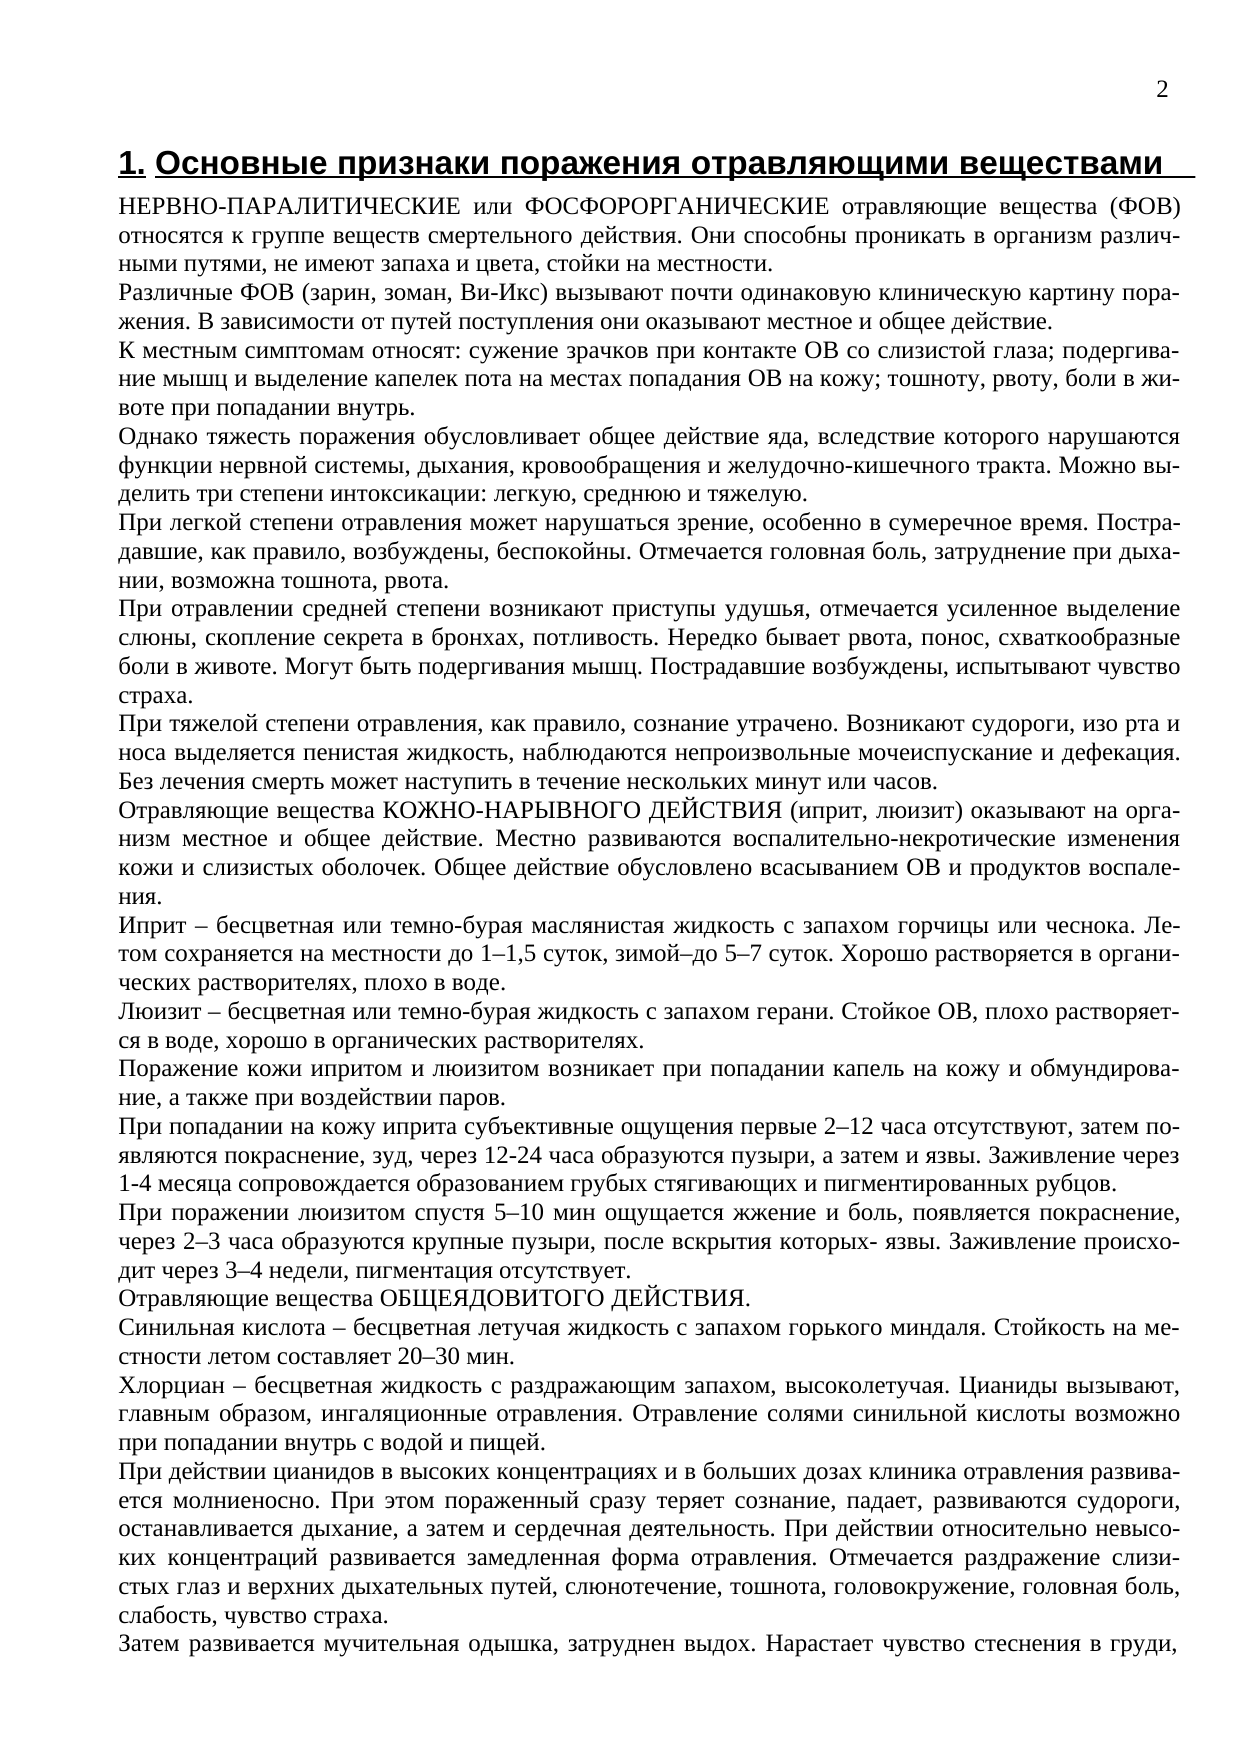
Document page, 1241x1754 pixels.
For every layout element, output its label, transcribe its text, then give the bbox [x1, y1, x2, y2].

text Иприт – бесцветная или темно-бурая маслянистая жидкость с запахом горчицы или чеснока. Ле- том сохраняется на местности до 1–1,5 суток, зимой–до 5–7 суток. Хорошо растворяется в органи- ческих растворителях, плохо в воде. [118, 910, 1182, 996]
subtitle Основные признаки поражения отравляющими веществами [118, 143, 1209, 181]
text Различные ФОВ (зарин, зоман, Ви-Икс) вызывают почти одинаковую клиническую картину пора- жения. В зависимости от путей поступления они оказывают местное и общее действие. [118, 277, 1182, 335]
text Однако тяжесть поражения обусловливает общее действие яда, вследствие которого нарушаются функции нервной системы, дыхания, кровообращения и желудочно-кишечного тракта. Можно вы- делить три степени интоксикации: легкую, среднюю и тяжелую. [118, 421, 1181, 507]
text Синильная кислота – бесцветная летучая жидкость с запахом горького миндаля. Стойкость на ме- стности летом составляет 20–30 мин. [118, 1312, 1181, 1370]
text При тяжелой степени отравления, как правило, сознание утрачено. Возникают судороги, изо рта и носа выделяется пенистая жидкость, наблюдаются непроизвольные мочеиспускание и дефекация. Без лечения смерть может наступить в течение нескольких минут или часов. [118, 708, 1182, 795]
text Поражение кожи ипритом и люизитом возникает при попадании капель на кожу и обмундирова- ние, а также при воздействии паров. [118, 1053, 1181, 1111]
text НЕРВНО-ПАРАЛИТИЧЕСКИЕ или ФОСФОРОРГАНИЧЕСКИЕ отравляющие вещества (ФОВ) относятся к группе веществ смертельного действия. Они способны проникать в организм различ- ными путями, не имеют запаха и цвета, стойки на местности. [118, 191, 1182, 277]
text К местным симптомам относят: сужение зрачков при контакте ОВ со слизистой глаза; подергива- ние мышц и выделение капелек пота на местах попадания ОВ на кожу; тошноту, рвоту, боли в жи- воте при попадании внутрь. [118, 335, 1181, 421]
text При легкой степени отравления может нарушаться зрение, особенно в сумеречное время. Постра- давшие, как правило, возбуждены, беспокойны. Отмечается головная боль, затруднение при дыха- нии, возможна тошнота, рвота. [118, 507, 1182, 593]
text Хлорциан – бесцветная жидкость с раздражающим запахом, высоколетучая. Цианиды вызывают, главным образом, ингаляционные отравления. Отравление солями синильной кислоты возможно при попадании внутрь с водой и пищей. [118, 1370, 1181, 1456]
text Отравляющие вещества КОЖНО-НАРЫВНОГО ДЕЙСТВИЯ (иприт, люизит) оказывают на орга- низм местное и общее действие. Местно развиваются воспалительно-некротические изменения кожи и слизистых оболочек. Общее действие обусловлено всасыванием ОВ и продуктов воспале- ния. [118, 795, 1182, 910]
text При поражении люизитом спустя 5–10 мин ощущается жжение и боль, появляется покраснение, через 2–3 часа образуются крупные пузыри, после вскрытия которых- язвы. Заживление происхо- дит через 3–4 недели, пигментация отсутствует. [118, 1197, 1182, 1283]
text Люизит – бесцветная или темно-бурая жидкость с запахом герани. Стойкое ОВ, плохо растворяет- ся в воде, хорошо в органических растворителях. [118, 996, 1181, 1053]
text Отравляющие вещества ОБЩЕЯДОВИТОГО ДЕЙСТВИЯ. [118, 1283, 1209, 1312]
text При отравлении средней степени возникают приступы удушья, отмечается усиленное выделение слюны, скопление секрета в бронхах, потливость. Нередко бывает рвота, понос, схваткообразные боли в животе. Могут быть подергивания мышц. Пострадавшие возбуждены, испытывают чувство страха. [118, 593, 1182, 708]
text При попадании на кожу иприта субъективные ощущения первые 2–12 часа отсутствуют, затем по- являются покраснение, зуд, через 12-24 часа образуются пузыри, а затем и язвы. Заживление через 1-4 месяца сопровождается образованием грубых стягивающих и пигментированных рубцов. [118, 1111, 1182, 1197]
text При действии цианидов в высоких концентрациях и в больших дозах клиника отравления развива- ется молниеносно. При этом пораженный сразу теряет сознание, падает, развиваются судороги, останавливается дыхание, а затем и сердечная деятельность. При действии относительно невысо- ких концентраций развивается замедленная форма отравления. Отмечается раздражение слизи- стых глаз и верхних дыхательных путей, слюнотечение, тошнота, головокружение, головная боль, слабость, чувство страха. [118, 1456, 1182, 1628]
text Затем развивается мучительная одышка, затруднен выдох. Нарастает чувство стеснения в груди, [118, 1628, 1209, 1657]
